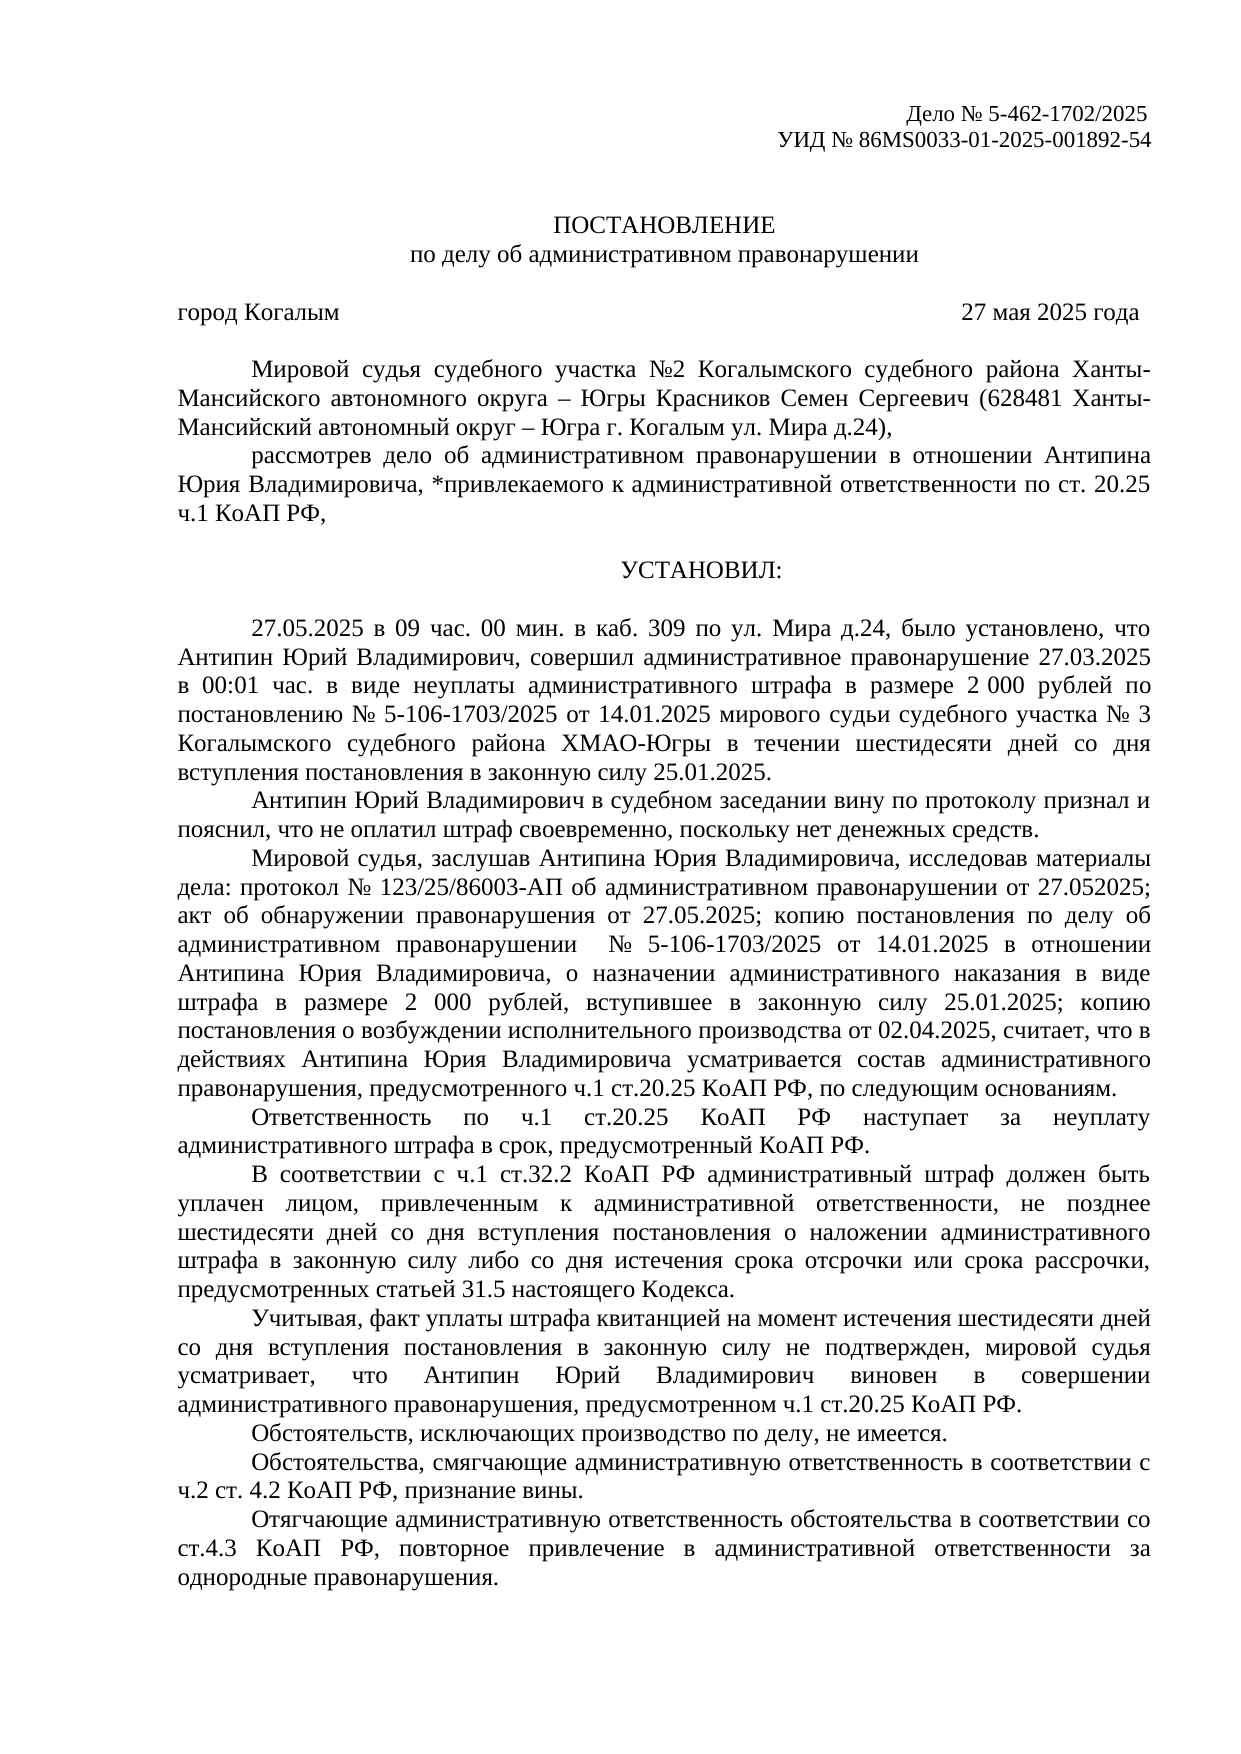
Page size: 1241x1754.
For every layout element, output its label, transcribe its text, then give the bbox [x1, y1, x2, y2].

text город Когалым 27 мая 2025 года [177, 297, 1152, 325]
text УСТАНОВИЛ: [177, 555, 1152, 584]
text Ответственность по ч.1 ст.20.25 КоАП РФ наступает за неуплату административного штрафа в срок, предусмотренный КоАП РФ. [177, 1102, 1152, 1159]
text Учитывая, факт уплаты штрафа квитанцией на момент истечения шестидесяти дней со дня вступления постановления в законную силу не подтвержден, мировой судья усматривает, что Антипин Юрий Владимирович виновен в совершении административного правонарушения, предусмотренном ч.1 ст.20.25 КоАП РФ. [177, 1303, 1152, 1418]
text Отягчающие административную ответственность обстоятельства в соответствии со ст.4.3 КоАП РФ, повторное привлечение в административной ответственности за однородные правонарушения. [177, 1504, 1152, 1590]
text В соответствии с ч.1 ст.32.2 КоАП РФ административный штраф должен быть уплачен лицом, привлеченным к административной ответственности, не позднее шестидесяти дней со дня вступления постановления о наложении административного штрафа в законную силу либо со дня истечения срока отсрочки или срока рассрочки, предусмотренных статьей 31.5 настоящего Кодекса. [177, 1159, 1152, 1303]
text рассмотрев дело об административном правонарушении в отношении Антипина Юрия Владимировича, *привлекаемого к административной ответственности по ст. 20.25 ч.1 КоАП РФ, [177, 440, 1152, 527]
text Антипин Юрий Владимирович в судебном заседании вину по протоколу признал и пояснил, что не оплатил штраф своевременно, поскольку нет денежных средств. [177, 785, 1152, 843]
title ПОСТАНОВЛЕНИЕ [177, 210, 1152, 239]
text Мировой судья, заслушав Антипина Юрия Владимировича, исследовав материалы дела: протокол № 123/25/86003-АП об административном правонарушении от 27.052025; акт об обнаружении правонарушения от 27.05.2025; копию постановления по делу об административном правонарушении № 5-106-1703/2025 от 14.01.2025 в отношении Антипина Юрия Владимировича, о назначении административного наказания в виде штрафа в размере 2 000 рублей, вступившее в законную силу 25.01.2025; копию постановления о возбуждении исполнительного производства от 02.04.2025, считает, что в действиях Антипина Юрия Владимировича усматривается состав административного правонарушения, предусмотренного ч.1 ст.20.25 КоАП РФ, по следующим основаниям. [177, 843, 1152, 1102]
text 27.05.2025 в 09 час. 00 мин. в каб. 309 по ул. Мира д.24, было установлено, что Антипин Юрий Владимирович, совершил административное правонарушение 27.03.2025 в 00:01 час. в виде неуплаты административного штрафа в размере 2 000 рублей по постановлению № 5-106-1703/2025 от 14.01.2025 мирового судьи судебного участка № 3 Когалымского судебного района ХМАО-Югры в течении шестидесяти дней со дня вступления постановления в законную силу 25.01.2025. [177, 613, 1152, 785]
text Мировой судья судебного участка №2 Когалымского судебного района Ханты-Мансийского автономного округа – Югры Красников Семен Сергеевич (628481 Ханты-Мансийский автономный округ – Югра г. Когалым ул. Мира д.24), [177, 354, 1152, 440]
text Обстоятельств, исключающих производство по делу, не имеется. [177, 1418, 1152, 1447]
text по делу об административном правонарушении [177, 239, 1152, 268]
text Обстоятельства, смягчающие административную ответственность в соответствии с ч.2 ст. 4.2 КоАП РФ, признание вины. [177, 1447, 1152, 1504]
